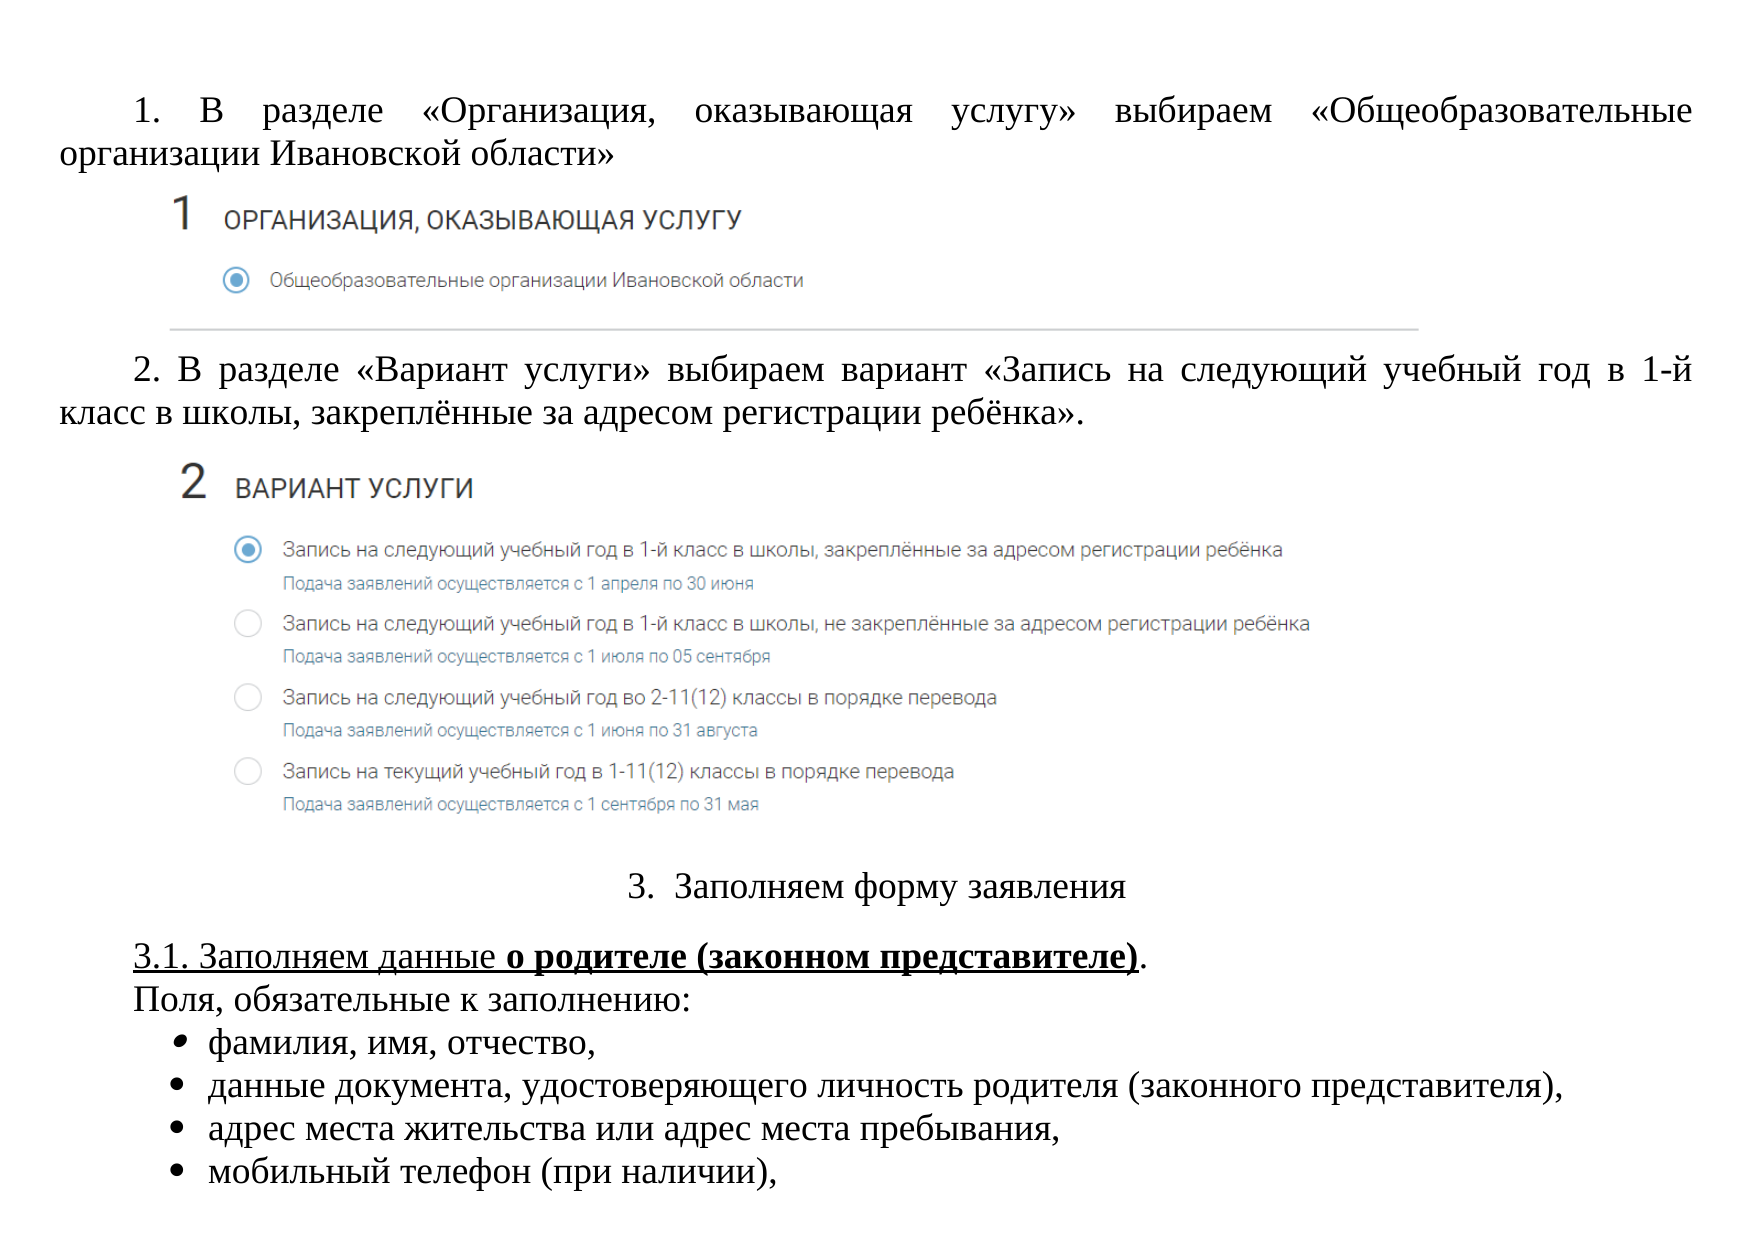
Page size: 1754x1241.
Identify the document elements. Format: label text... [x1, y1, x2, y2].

list адрес места жительства или адрес места пребывания, [170, 1106, 1695, 1149]
text 3.1. Заполняем данные о родителе (законном представителе). [59, 933, 1695, 976]
text Поля, обязательные к заполнению: [59, 976, 1695, 1019]
text 1. В разделе «Организация, оказывающая услугу» выбираем «Общеобразовательные организации Ивановской области» [59, 87, 1695, 174]
text 2. В разделе «Вариант услуги» выбираем вариант «Запись на следующий учебный год в 1-й класс в школы, закреплённые за адресом регистрации ребёнка». [59, 346, 1695, 432]
list мобильный телефон (при наличии), [170, 1149, 1695, 1192]
picture [134, 433, 1536, 849]
text 3. Заполняем форму заявления [59, 864, 1695, 907]
picture [157, 175, 1419, 335]
list фамилия, имя, отчество, [170, 1019, 1695, 1063]
list данные документа, удостоверяющего личность родителя (законного представителя), [170, 1063, 1695, 1106]
